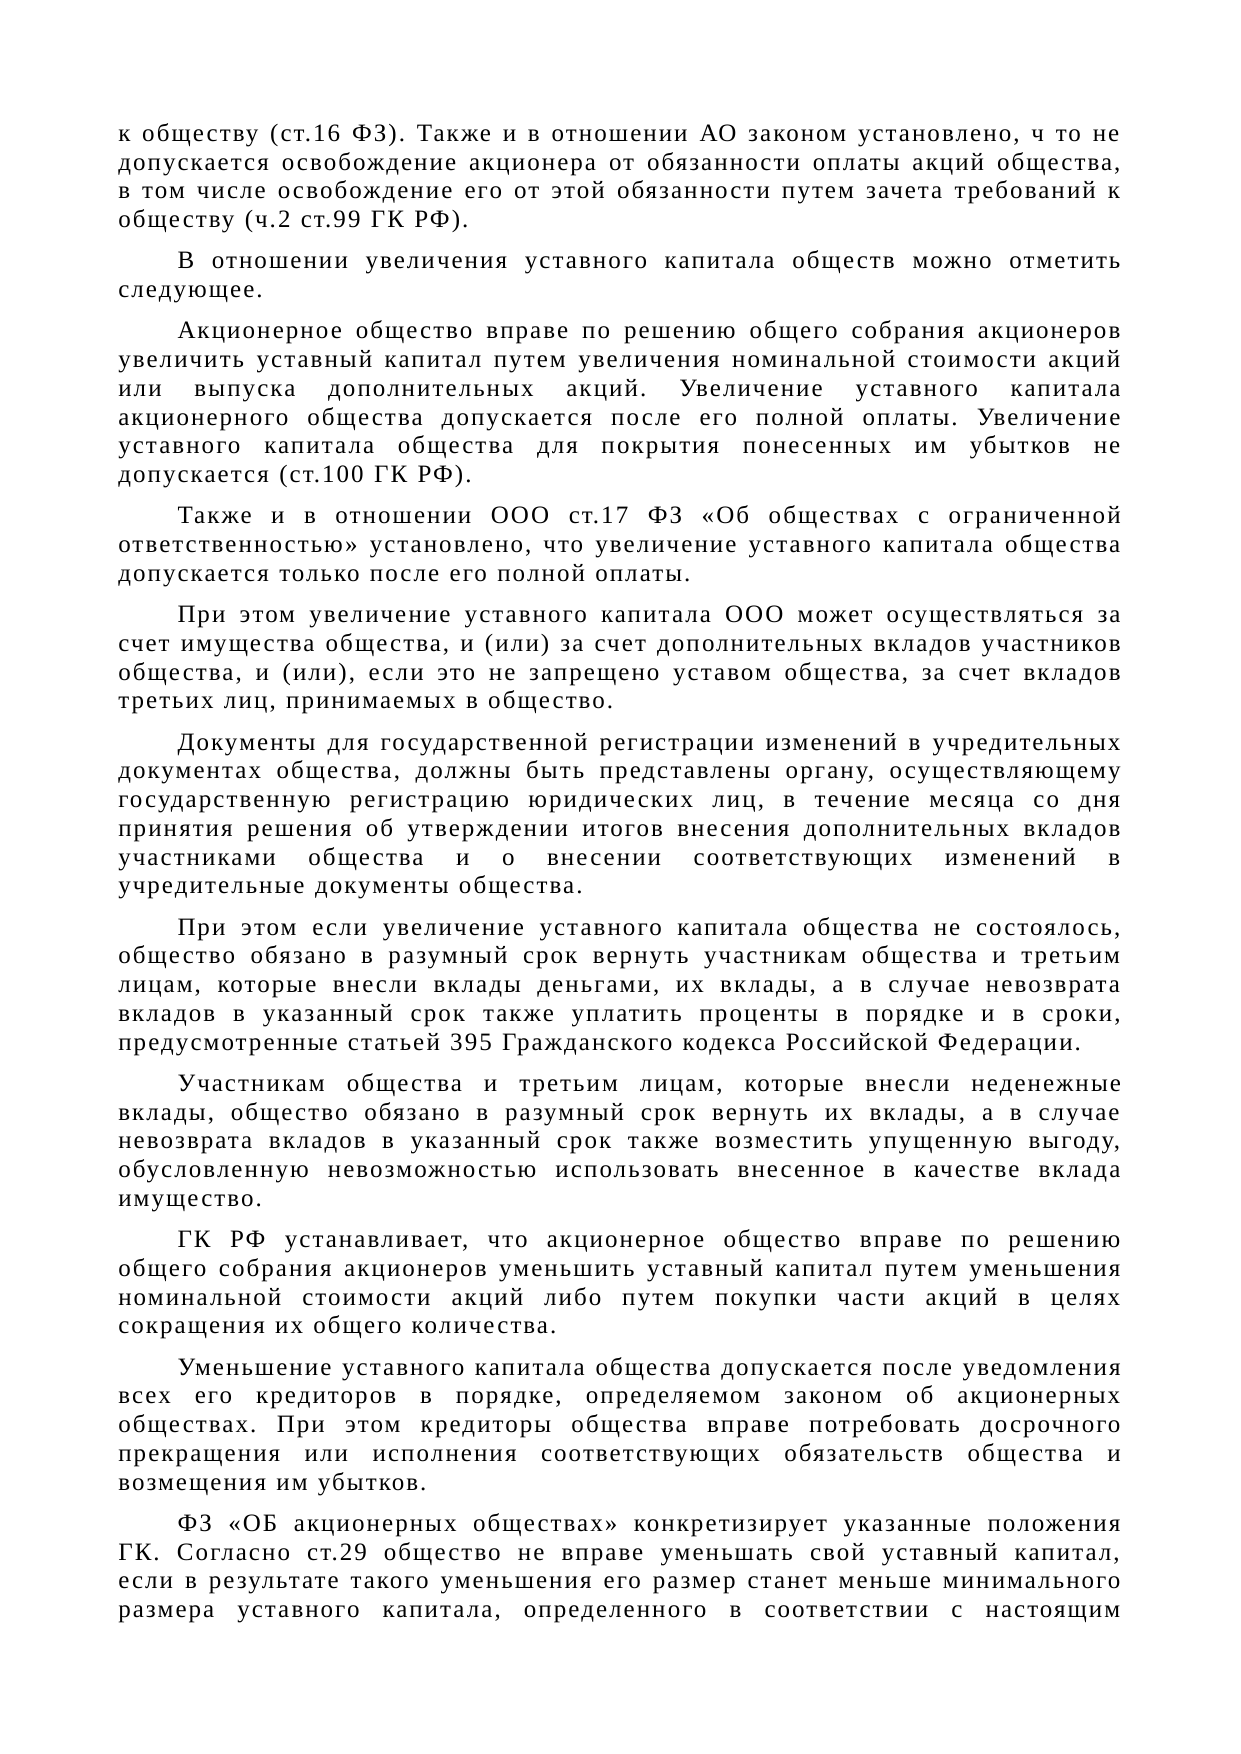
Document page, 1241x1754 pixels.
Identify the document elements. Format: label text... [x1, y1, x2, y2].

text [118, 118, 1122, 233]
text Акционерное общество вправе по решению общего собрания акционеров увеличить уставный капитал путем увеличения номинальной стоимости акций или выпуска дополнительных акций. Увеличение уставного капитала акционерного общества допускается после его полной оплаты. Увеличение уставного капитала общества для покрытия понесенных им убытков не допускается (ст.100 ГК РФ). [118, 316, 1122, 488]
text При этом если увеличение уставного капитала общества не состоялось, общество обязано в разумный срок вернуть участникам общества и третьим лицам, которые внесли вклады деньгами, их вклады, а в случае невозврата вкладов в указанный срок также уплатить проценты в порядке и в сроки, предусмотренные статьей 395 Гражданского кодекса Российской Федерации. [118, 912, 1122, 1056]
text Также и в отношении ООО ст.17 ФЗ «Об обществах с ограниченной ответственностью» установлено, что увеличение уставного капитала общества допускается только после его полной оплаты. [118, 501, 1122, 587]
text ГК РФ устанавливает, что акционерное общество вправе по решению общего собрания акционеров уменьшить уставный капитал путем уменьшения номинальной стоимости акций либо путем покупки части акций в целях сокращения их общего количества. [118, 1224, 1122, 1339]
text При этом увеличение уставного капитала ООО может осуществляться за счет имущества общества, и (или) за счет дополнительных вкладов участников общества, и (или), если это не запрещено уставом общества, за счет вкладов третьих лиц, принимаемых в общество. [118, 599, 1122, 714]
text Участникам общества и третьим лицам, которые внесли неденежные вклады, общество обязано в разумный срок вернуть их вклады, а в случае невозврата вкладов в указанный срок также возместить упущенную выгоду, обусловленную невозможностью использовать внесенное в качестве вклада имущество. [118, 1068, 1122, 1212]
text Документы для государственной регистрации изменений в учредительных документах общества, должны быть представлены органу, осуществляющему государственную регистрацию юридических лиц, в течение месяца со дня принятия решения об утверждении итогов внесения дополнительных вкладов участниками общества и о внесении соответствующих изменений в учредительные документы общества. [118, 727, 1122, 899]
text В отношении увеличения уставного капитала обществ можно отметить следующее. [118, 246, 1122, 303]
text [118, 1508, 1122, 1623]
text Уменьшение уставного капитала общества допускается после уведомления всех его кредиторов в порядке, определяемом законом об акционерных обществах. При этом кредиторы общества вправе потребовать досрочного прекращения или исполнения соответствующих обязательств общества и возмещения им убытков. [118, 1352, 1122, 1496]
